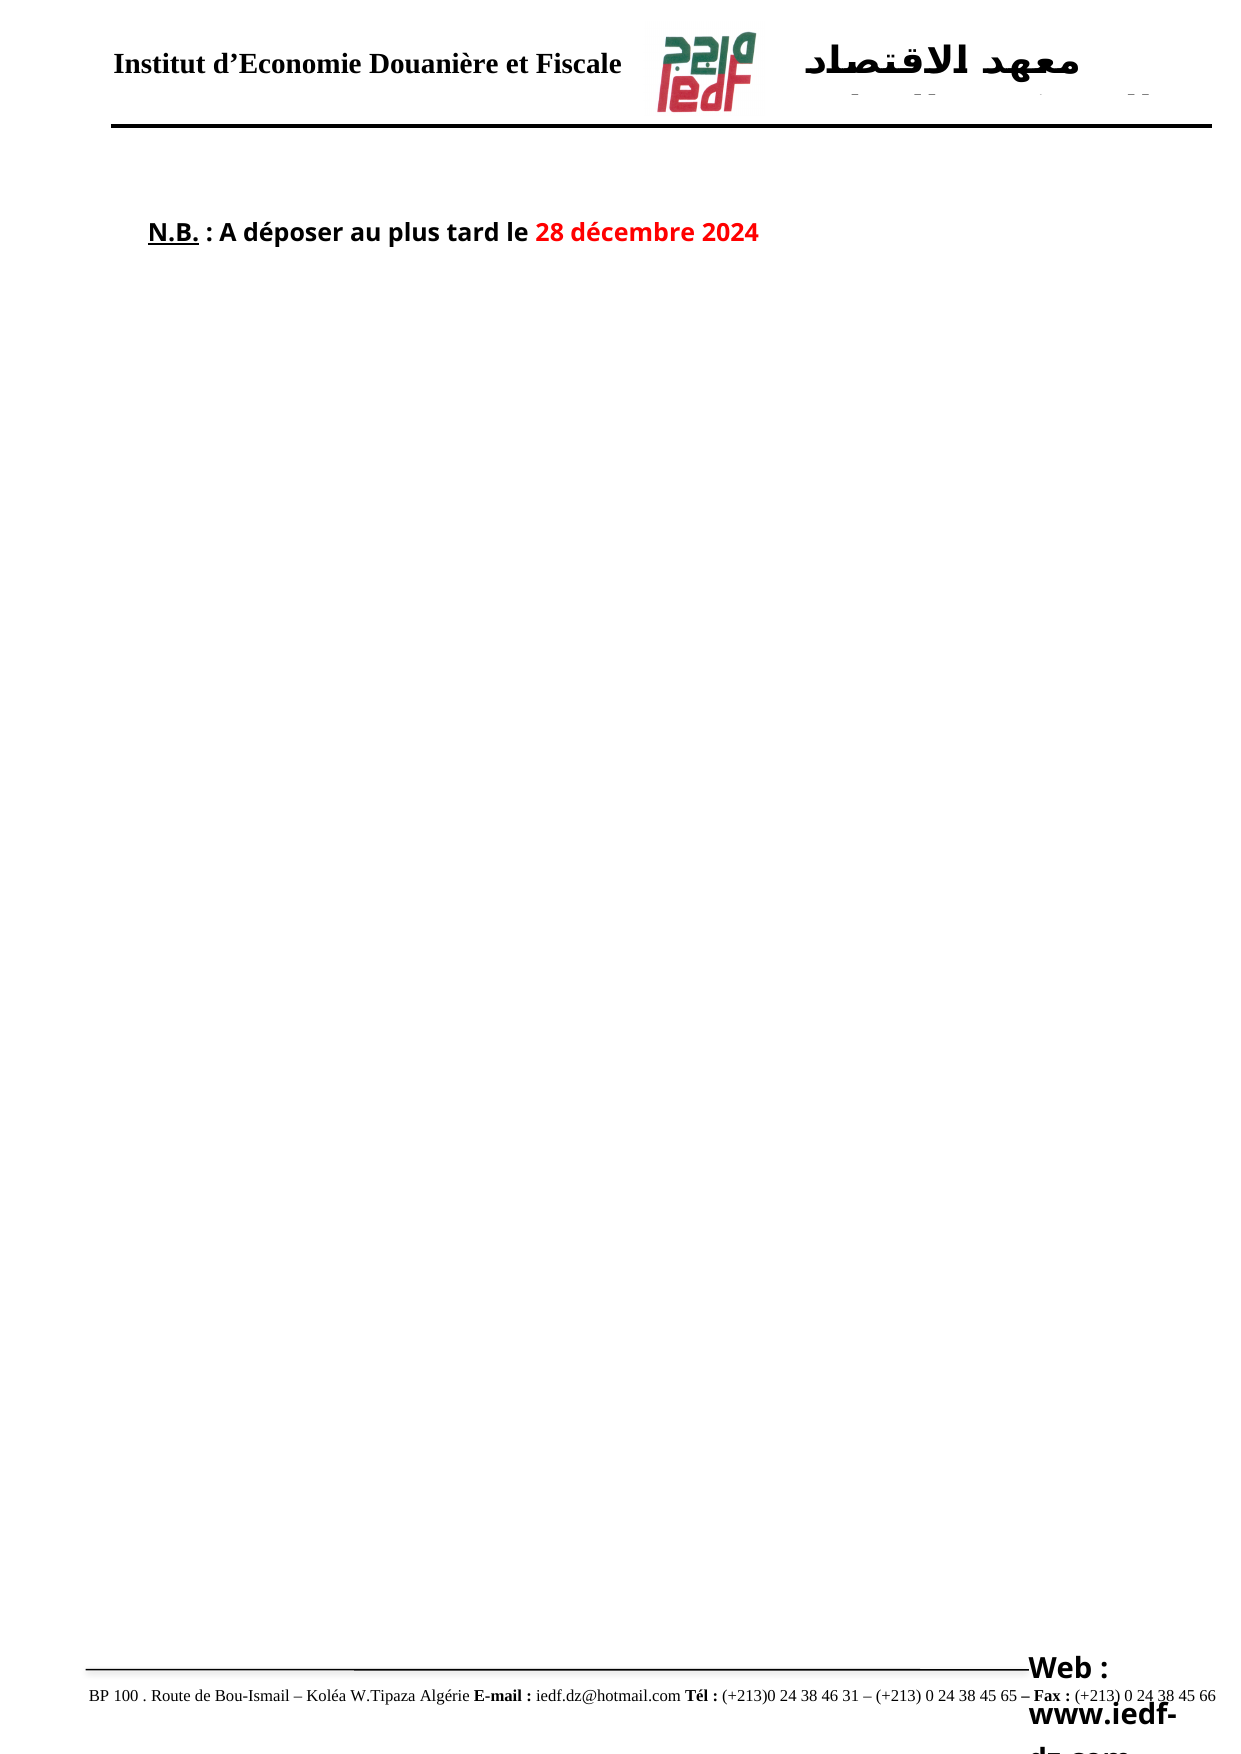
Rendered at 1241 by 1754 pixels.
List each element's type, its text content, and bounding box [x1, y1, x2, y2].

text N.B. : A déposer au plus tard le 28 décembre 2024 [148, 214, 1092, 248]
picture [643, 21, 765, 116]
